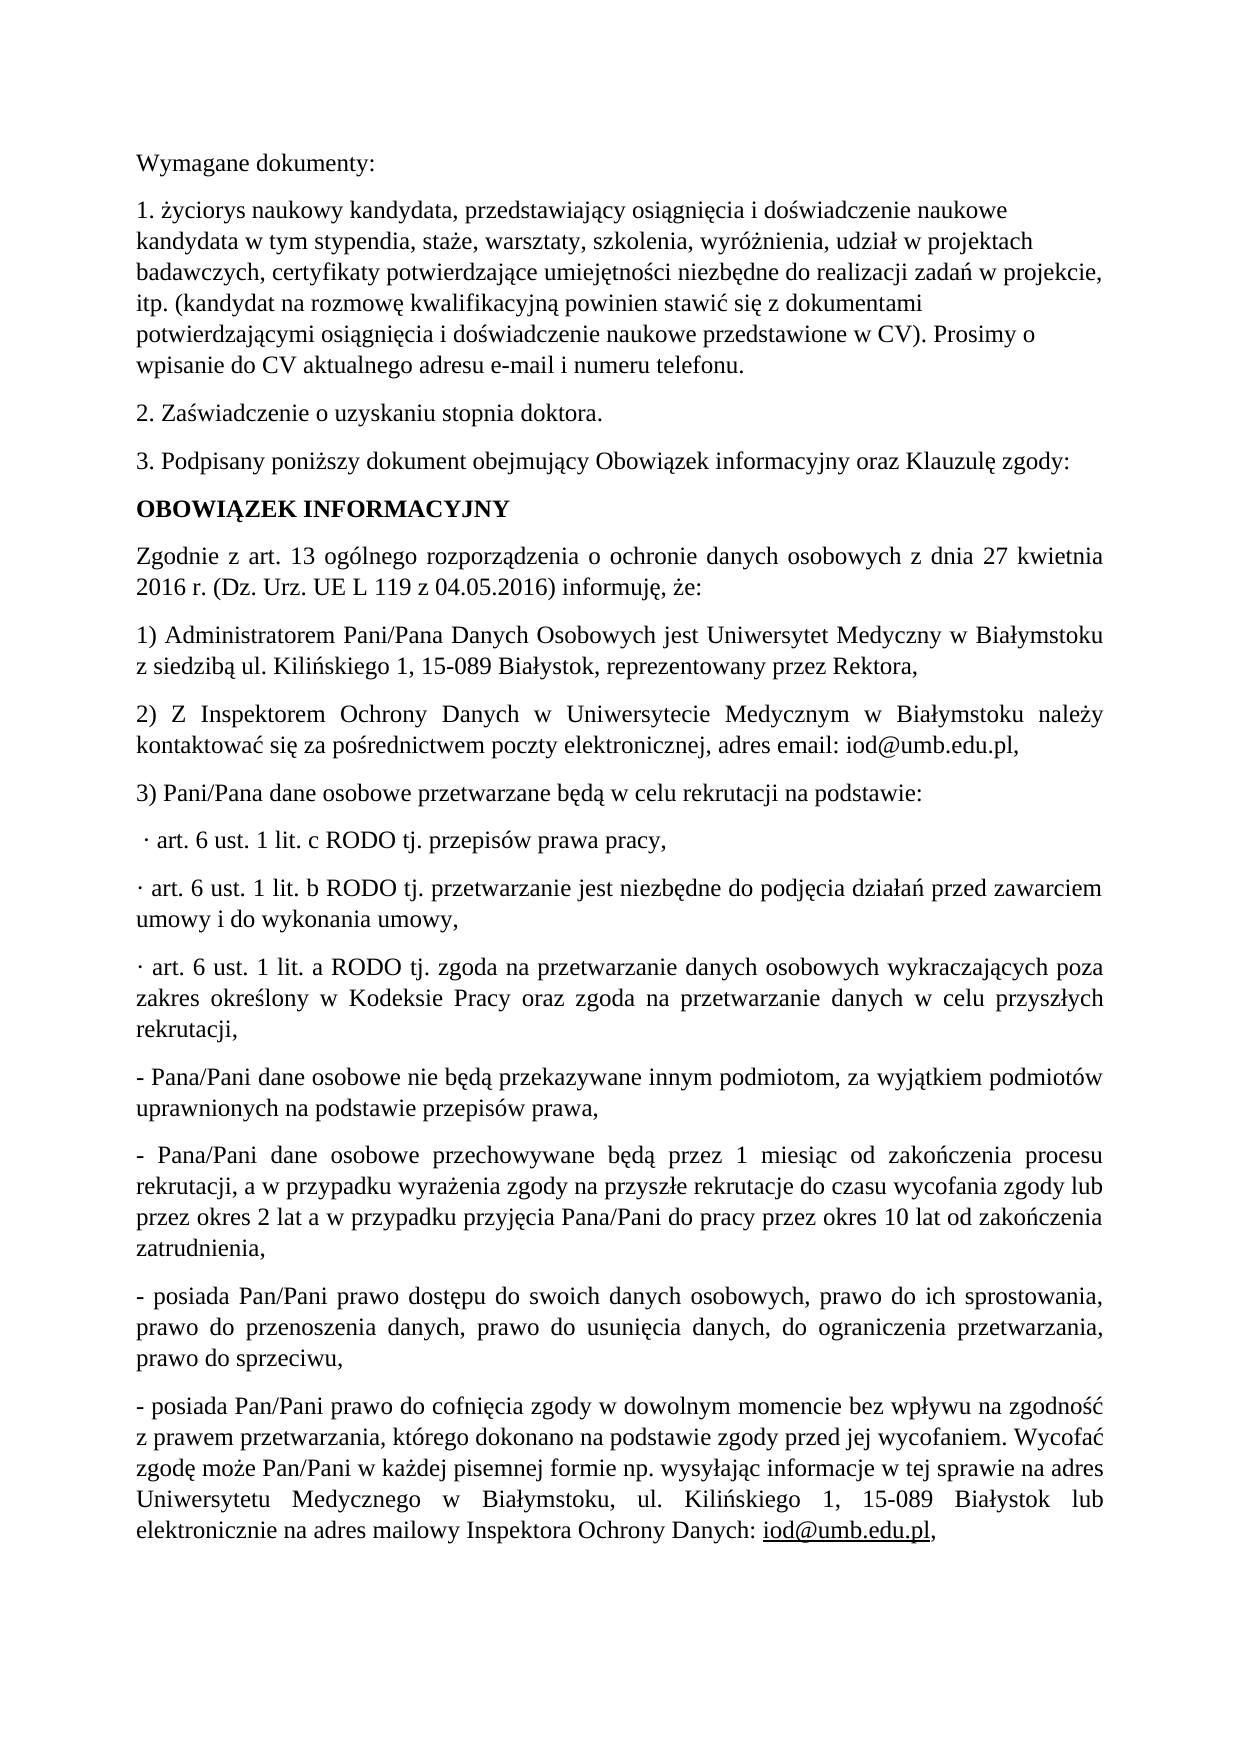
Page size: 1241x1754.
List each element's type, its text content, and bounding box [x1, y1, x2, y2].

text 3. Podpisany poniższy dokument obejmujący Obowiązek informacyjny oraz Klauzulę zgody: [136, 446, 1104, 475]
text - posiada Pan/Pani prawo do cofnięcia zgody w dowolnym momencie bez wpływu na zgodność z prawem przetwarzania, którego dokonano na podstawie zgody przed jej wycofaniem. Wycofać zgodę może Pan/Pani w każdej pisemnej formie np. wysyłając informacje w tej sprawie na adres Uniwersytetu Medycznego w Białymstoku, ul. Kilińskiego 1, 15-089 Białystok lub elektronicznie na adres mailowy Inspektora Ochrony Danych: iod@umb.edu.pl, [136, 1391, 1104, 1544]
text 2) Z Inspektorem Ochrony Danych w Uniwersytecie Medycznym w Białymstoku należy kontaktować się za pośrednictwem poczty elektronicznej, adres email: iod@umb.edu.pl, [136, 699, 1104, 759]
text 3) Pani/Pana dane osobowe przetwarzane będą w celu rekrutacji na podstawie: [136, 778, 1104, 806]
text 1. życiorys naukowy kandydata, przedstawiający osiągnięcia i doświadczenie naukowe kandydata w tym stypendia, staże, warsztaty, szkolenia, wyróżnienia, udział w projektach badawczych, certyfikaty potwierdzające umiejętności niezbędne do realizacji zadań w projekcie, itp. (kandydat na rozmowę kwalifikacyjną powinien stawić się z dokumentami potwierdzającymi osiągnięcia i doświadczenie naukowe przedstawione w CV). Prosimy o wpisanie do CV aktualnego adresu e-mail i numeru telefonu. [136, 195, 1104, 379]
text Wymagane dokumenty: [136, 148, 1104, 176]
text - Pana/Pani dane osobowe przechowywane będą przez 1 miesiąc od zakończenia procesu rekrutacji, a w przypadku wyrażenia zgody na przyszłe rekrutacje do czasu wycofania zgody lub przez okres 2 lat a w przypadku przyjęcia Pana/Pani do pracy przez okres 10 lat od zakończenia zatrudnienia, [136, 1140, 1104, 1262]
text 2. Zaświadczenie o uzyskaniu stopnia doktora. [136, 398, 1104, 427]
text · art. 6 ust. 1 lit. a RODO tj. zgoda na przetwarzanie danych osobowych wykraczających poza zakres określony w Kodeksie Pracy oraz zgoda na przetwarzanie danych w celu przyszłych rekrutacji, [136, 952, 1104, 1043]
text - Pana/Pani dane osobowe nie będą przekazywane innym podmiotom, za wyjątkiem podmiotów uprawnionych na podstawie przepisów prawa, [136, 1062, 1104, 1121]
text - posiada Pan/Pani prawo dostępu do swoich danych osobowych, prawo do ich sprostowania, prawo do przenoszenia danych, prawo do usunięcia danych, do ograniczenia przetwarzania, prawo do sprzeciwu, [136, 1281, 1104, 1372]
text Zgodnie z art. 13 ogólnego rozporządzenia o ochronie danych osobowych z dnia 27 kwietnia 2016 r. (Dz. Urz. UE L 119 z 04.05.2016) informuję, że: [136, 541, 1104, 601]
text · art. 6 ust. 1 lit. b RODO tj. przetwarzanie jest niezbędne do podjęcia działań przed zawarciem umowy i do wykonania umowy, [136, 873, 1104, 933]
text · art. 6 ust. 1 lit. c RODO tj. przepisów prawa pracy, [136, 825, 1104, 854]
text 1) Administratorem Pani/Pana Danych Osobowych jest Uniwersytet Medyczny w Białymstoku z siedzibą ul. Kilińskiego 1, 15-089 Białystok, reprezentowany przez Rektora, [136, 620, 1104, 680]
text OBOWIĄZEK INFORMACYJNY [136, 494, 1104, 522]
